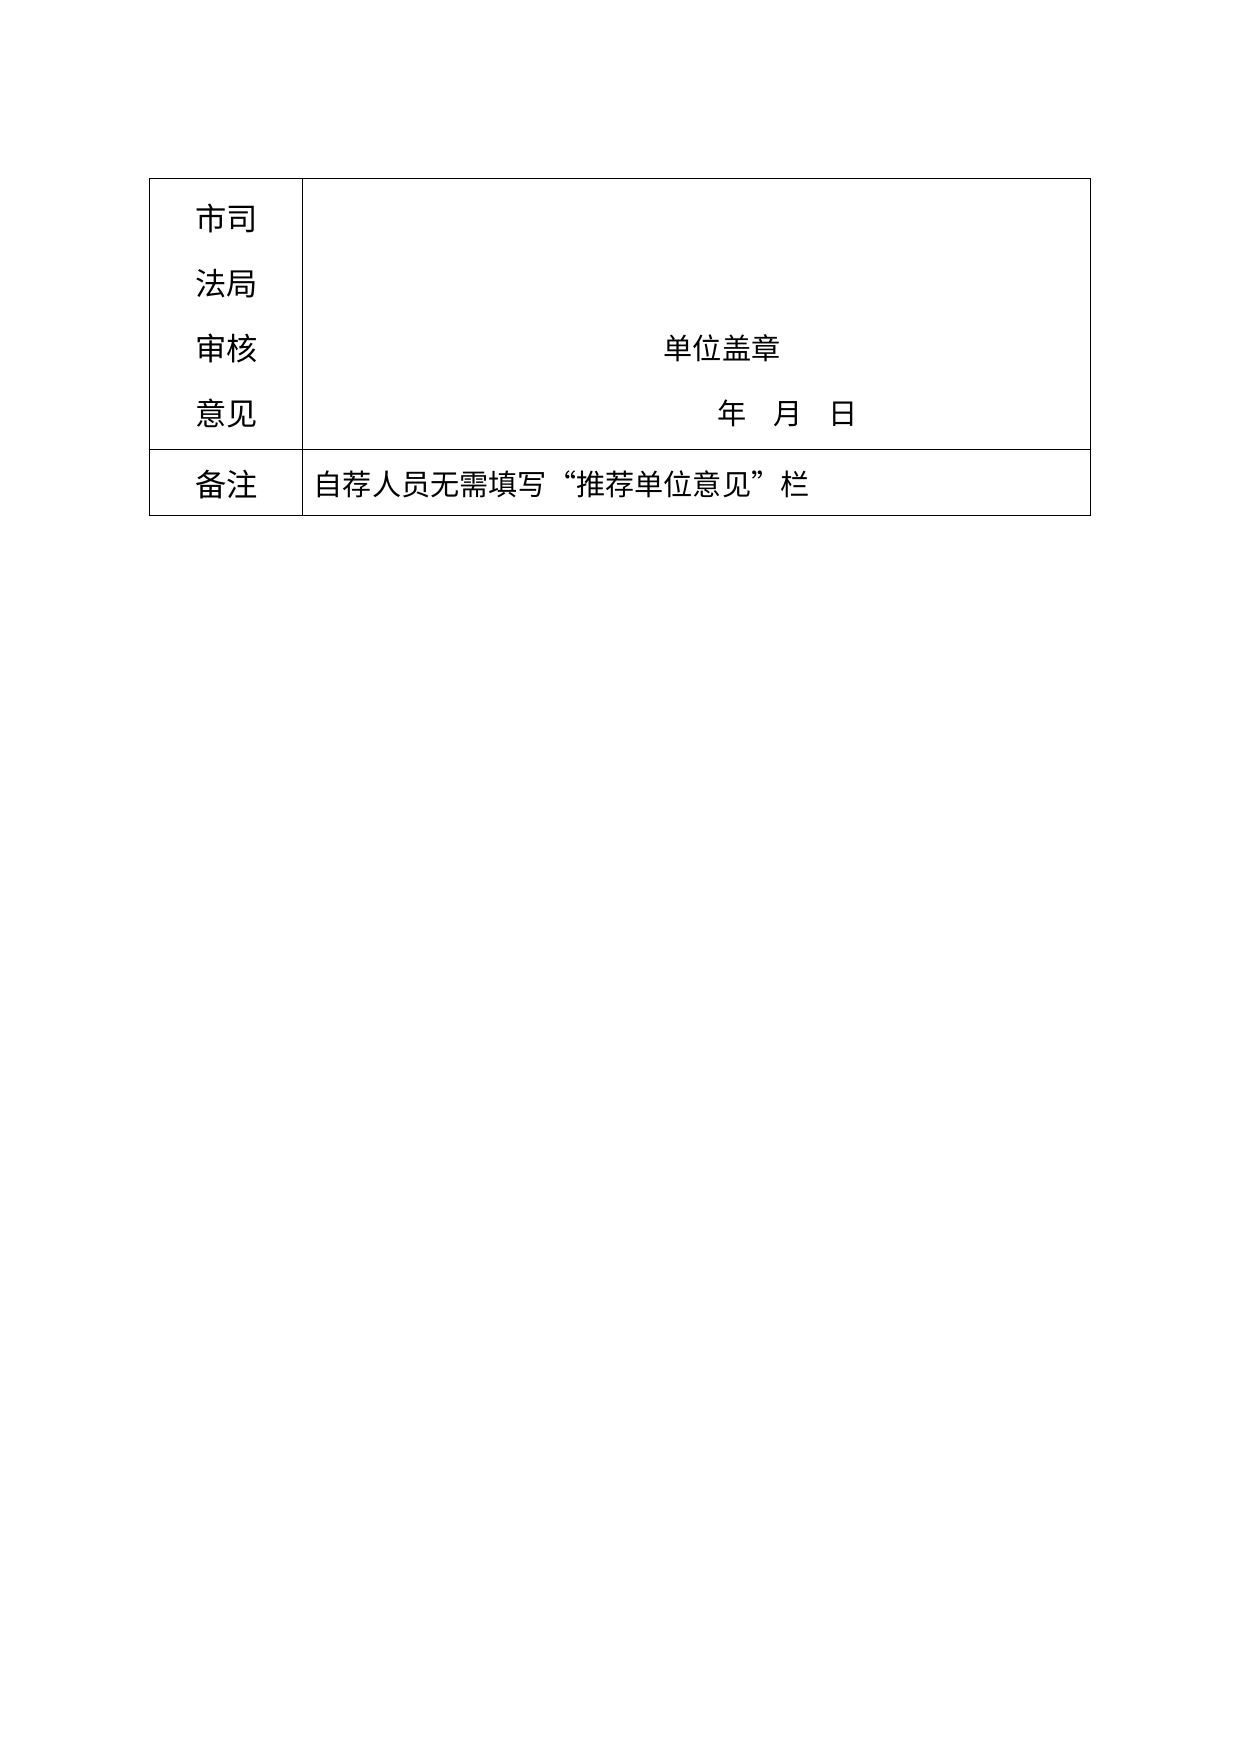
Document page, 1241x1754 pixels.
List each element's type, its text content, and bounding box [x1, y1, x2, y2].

table_cell 备注 [150, 450, 302, 515]
table_cell 市司 法局 审核 意见 [150, 179, 302, 449]
table_cell 自荐人员无需填写“推荐单位意见”栏 [303, 450, 1090, 515]
table_cell 单位盖章 年 月 日 [303, 179, 1090, 449]
